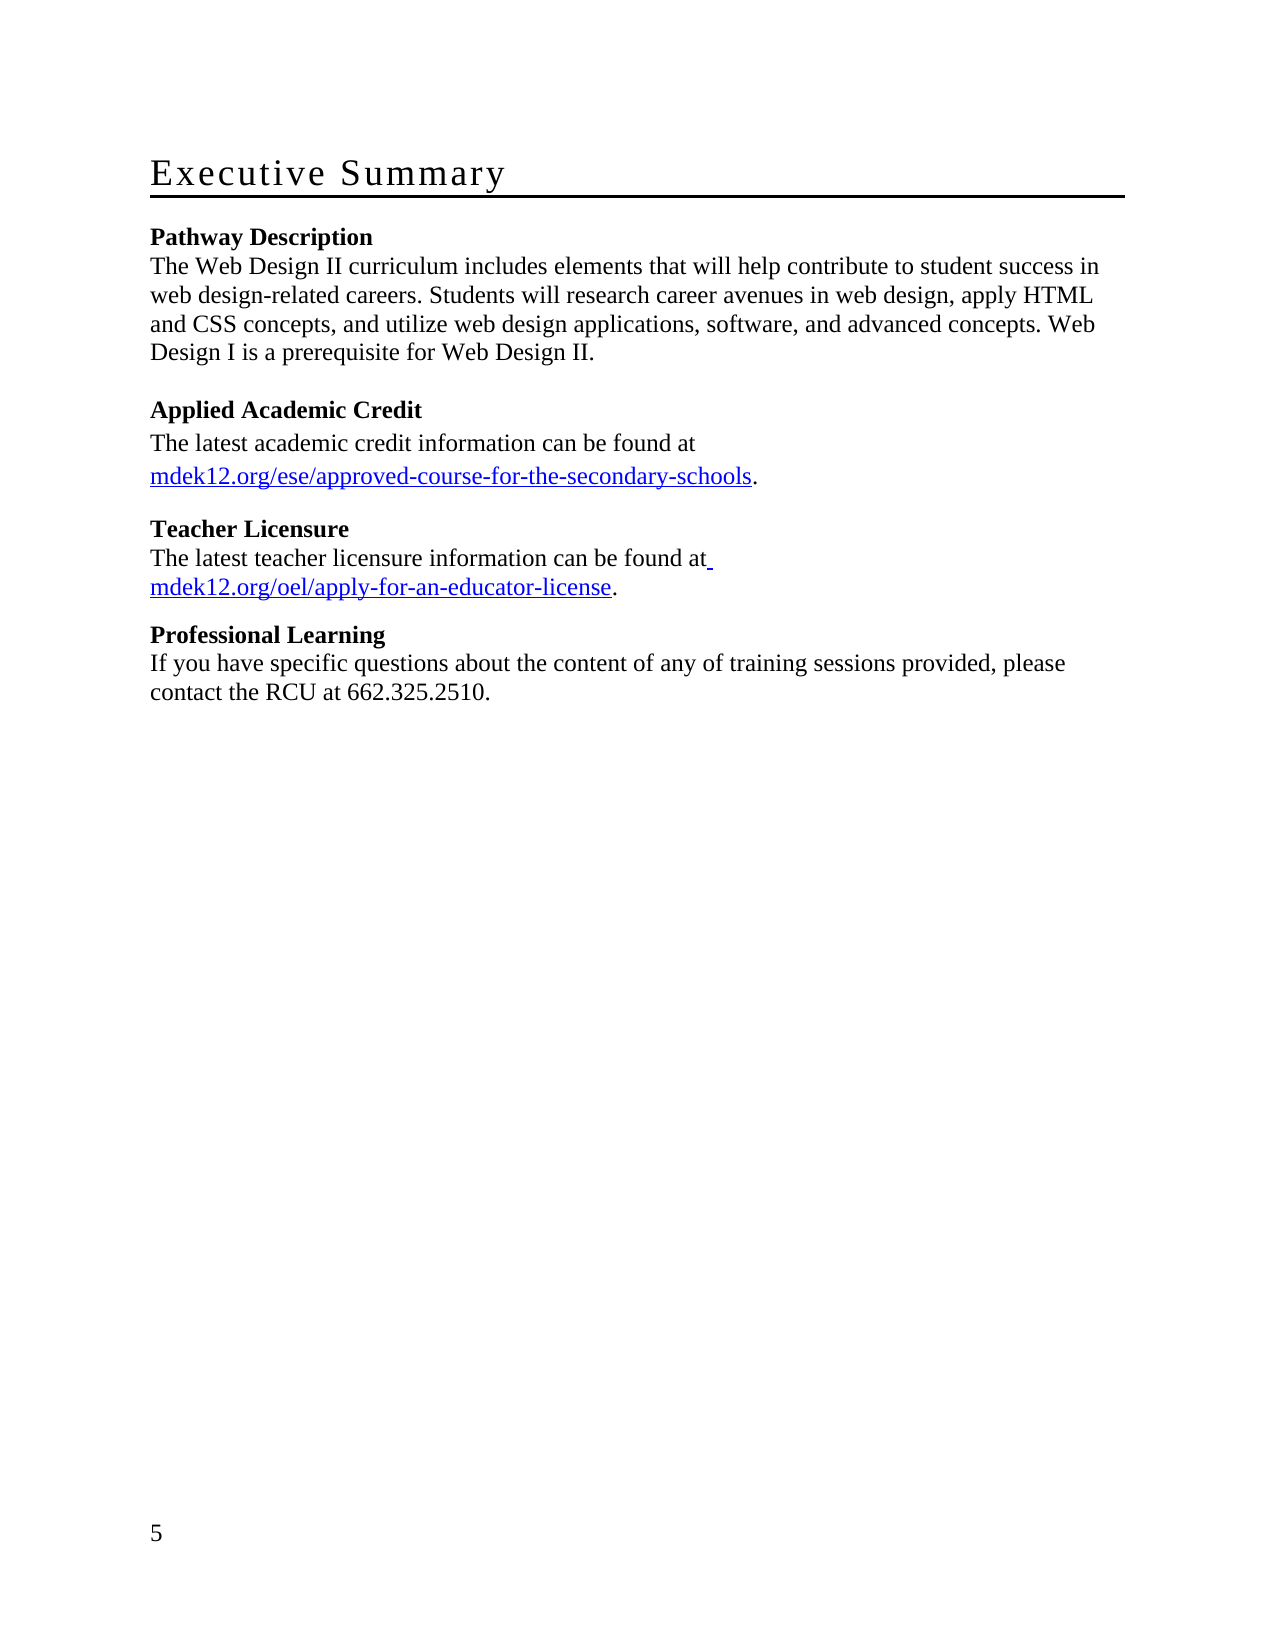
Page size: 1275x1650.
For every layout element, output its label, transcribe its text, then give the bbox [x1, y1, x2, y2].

text Teacher Licensure [150, 514, 1125, 543]
subtitle Executive Summary [150, 150, 1125, 195]
text mdek12.org/ese/approved-course-for-the-secondary-schools. [150, 461, 1125, 489]
text The latest academic credit information can be found at [150, 428, 1125, 457]
list If you have specific questions about the content of any of training sessions provided, please contact the RCU at 662.325.2510. [150, 648, 1125, 706]
text Applied Academic Credit [150, 395, 1125, 424]
text mdek12.org/oel/apply-for-an-educator-license. [150, 572, 1125, 601]
text Pathway Description [150, 222, 1125, 251]
text The latest teacher licensure information can be found at [150, 543, 1125, 572]
text Professional Learning [150, 620, 1125, 648]
text The Web Design II curriculum includes elements that will help contribute to student success in web design-related careers. Students will research career avenues in web design, apply HTML and CSS concepts, and utilize web design applications, software, and advanced concepts. Web Design I is a prerequisite for Web Design II. [150, 251, 1125, 366]
